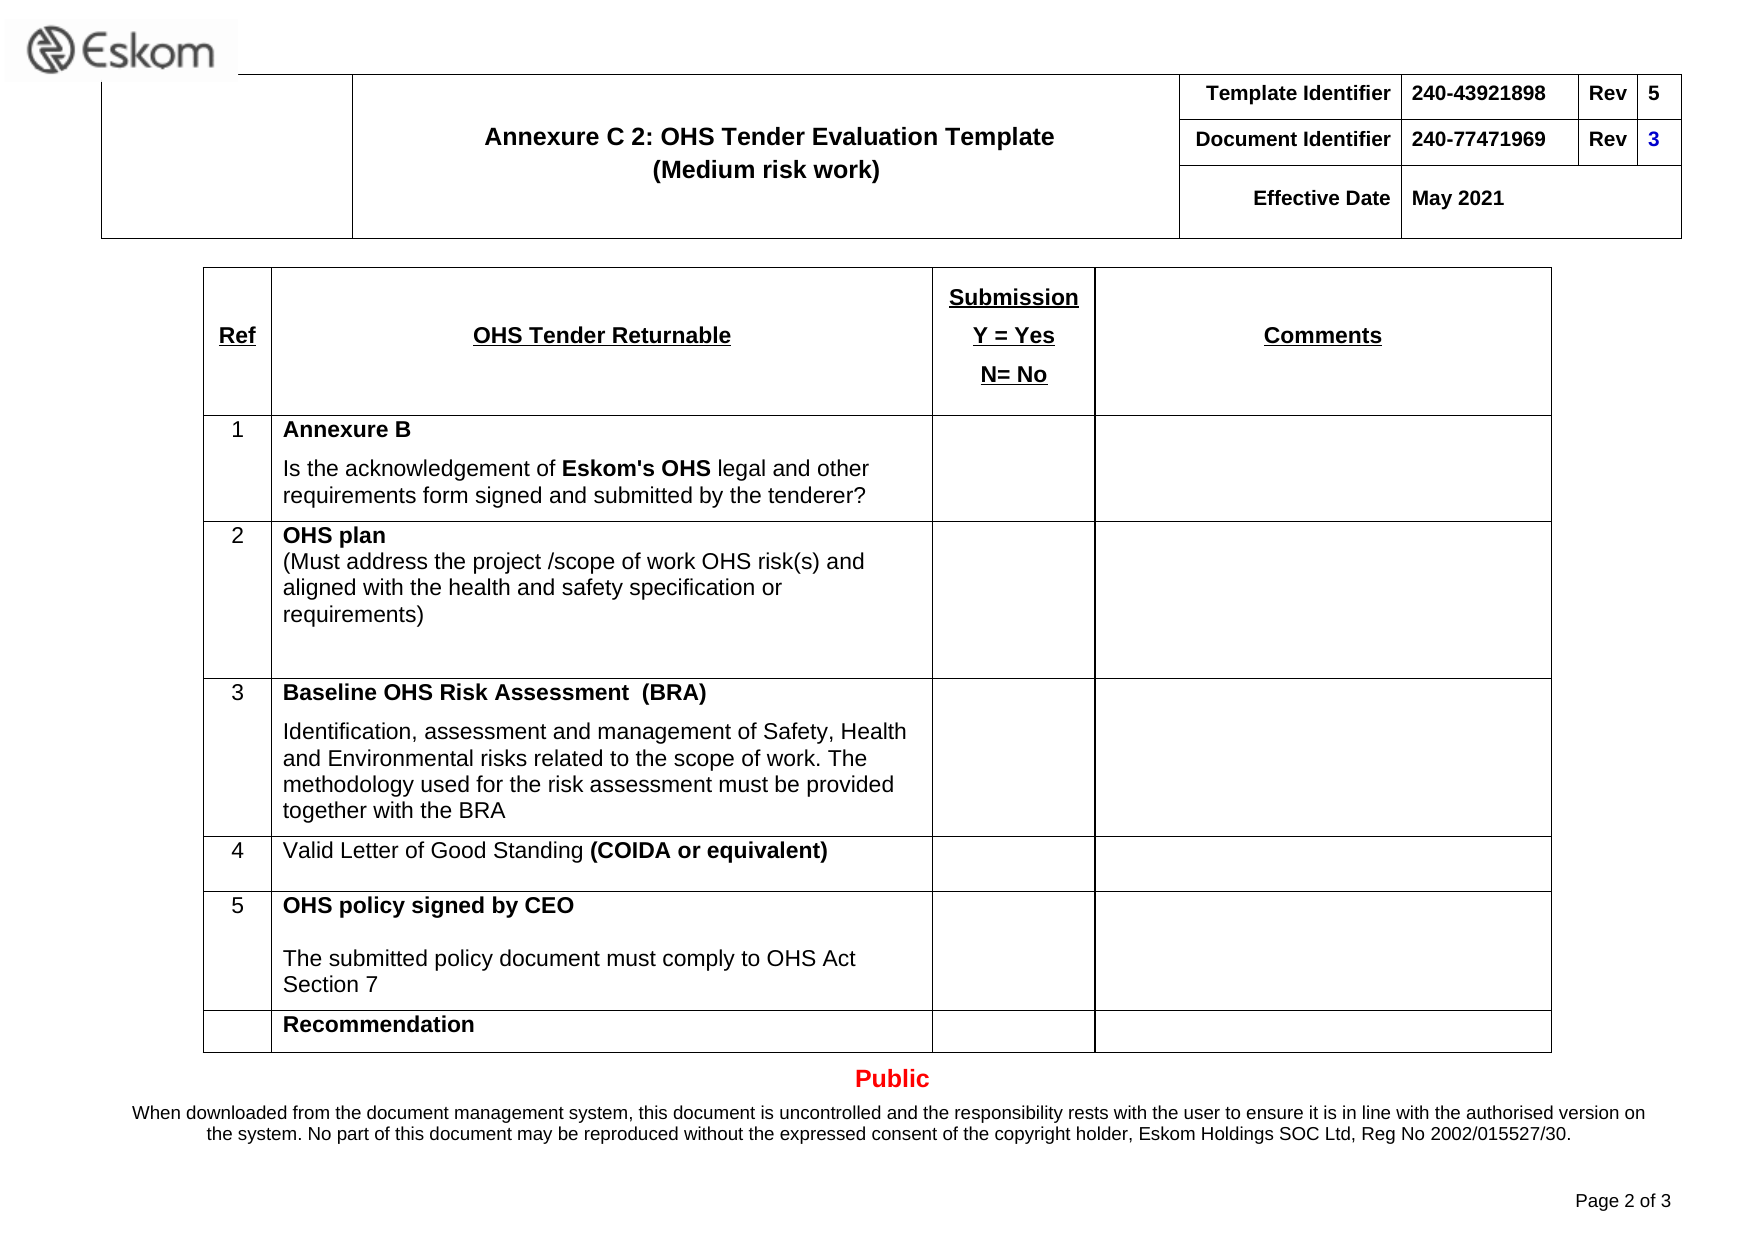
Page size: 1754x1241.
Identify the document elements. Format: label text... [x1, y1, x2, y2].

table_cell [1096, 522, 1551, 678]
table_cell [1096, 837, 1551, 891]
table_cell 2 [204, 522, 271, 678]
table_cell [933, 892, 1094, 1010]
table_header Submission Y = Yes N= No [933, 268, 1094, 415]
table_cell 4 [204, 837, 271, 891]
table_cell Valid Letter of Good Standing (COIDA or equivalent) [272, 837, 932, 891]
table_header Comments [1096, 268, 1551, 415]
table_cell OHS policy signed by CEO The submitted policy document must comply to OHS Act Section 7 [272, 892, 932, 1010]
table_cell Annexure B Is the acknowledgement of Eskom's OHS legal and other requirements form signed and submitted by the tenderer? [272, 416, 932, 521]
table_cell 3 [204, 679, 271, 836]
table_cell [1096, 892, 1551, 1010]
table_cell [1096, 416, 1551, 521]
table_cell [933, 1011, 1094, 1052]
table_cell [1096, 679, 1551, 836]
table_cell 1 [204, 416, 271, 521]
table_header OHS Tender Returnable [272, 268, 932, 415]
table_cell [933, 837, 1094, 891]
table_cell [933, 522, 1094, 678]
table_cell 5 [204, 892, 271, 1010]
table_cell [204, 1011, 271, 1052]
table_cell [933, 416, 1094, 521]
table_cell Baseline OHS Risk Assessment (BRA) Identification, assessment and management of Safety, Health and Environmental risks related to the scope of work. The methodology used for the risk assessment must be provided together with the BRA [272, 679, 932, 836]
table_cell [933, 679, 1094, 836]
table_header Ref [204, 268, 271, 415]
table_cell Recommendation [272, 1011, 932, 1052]
table_cell OHS plan (Must address the project /scope of work OHS risk(s) and aligned with the health and safety specification or requirements) [272, 522, 932, 678]
table_cell [1096, 1011, 1551, 1052]
